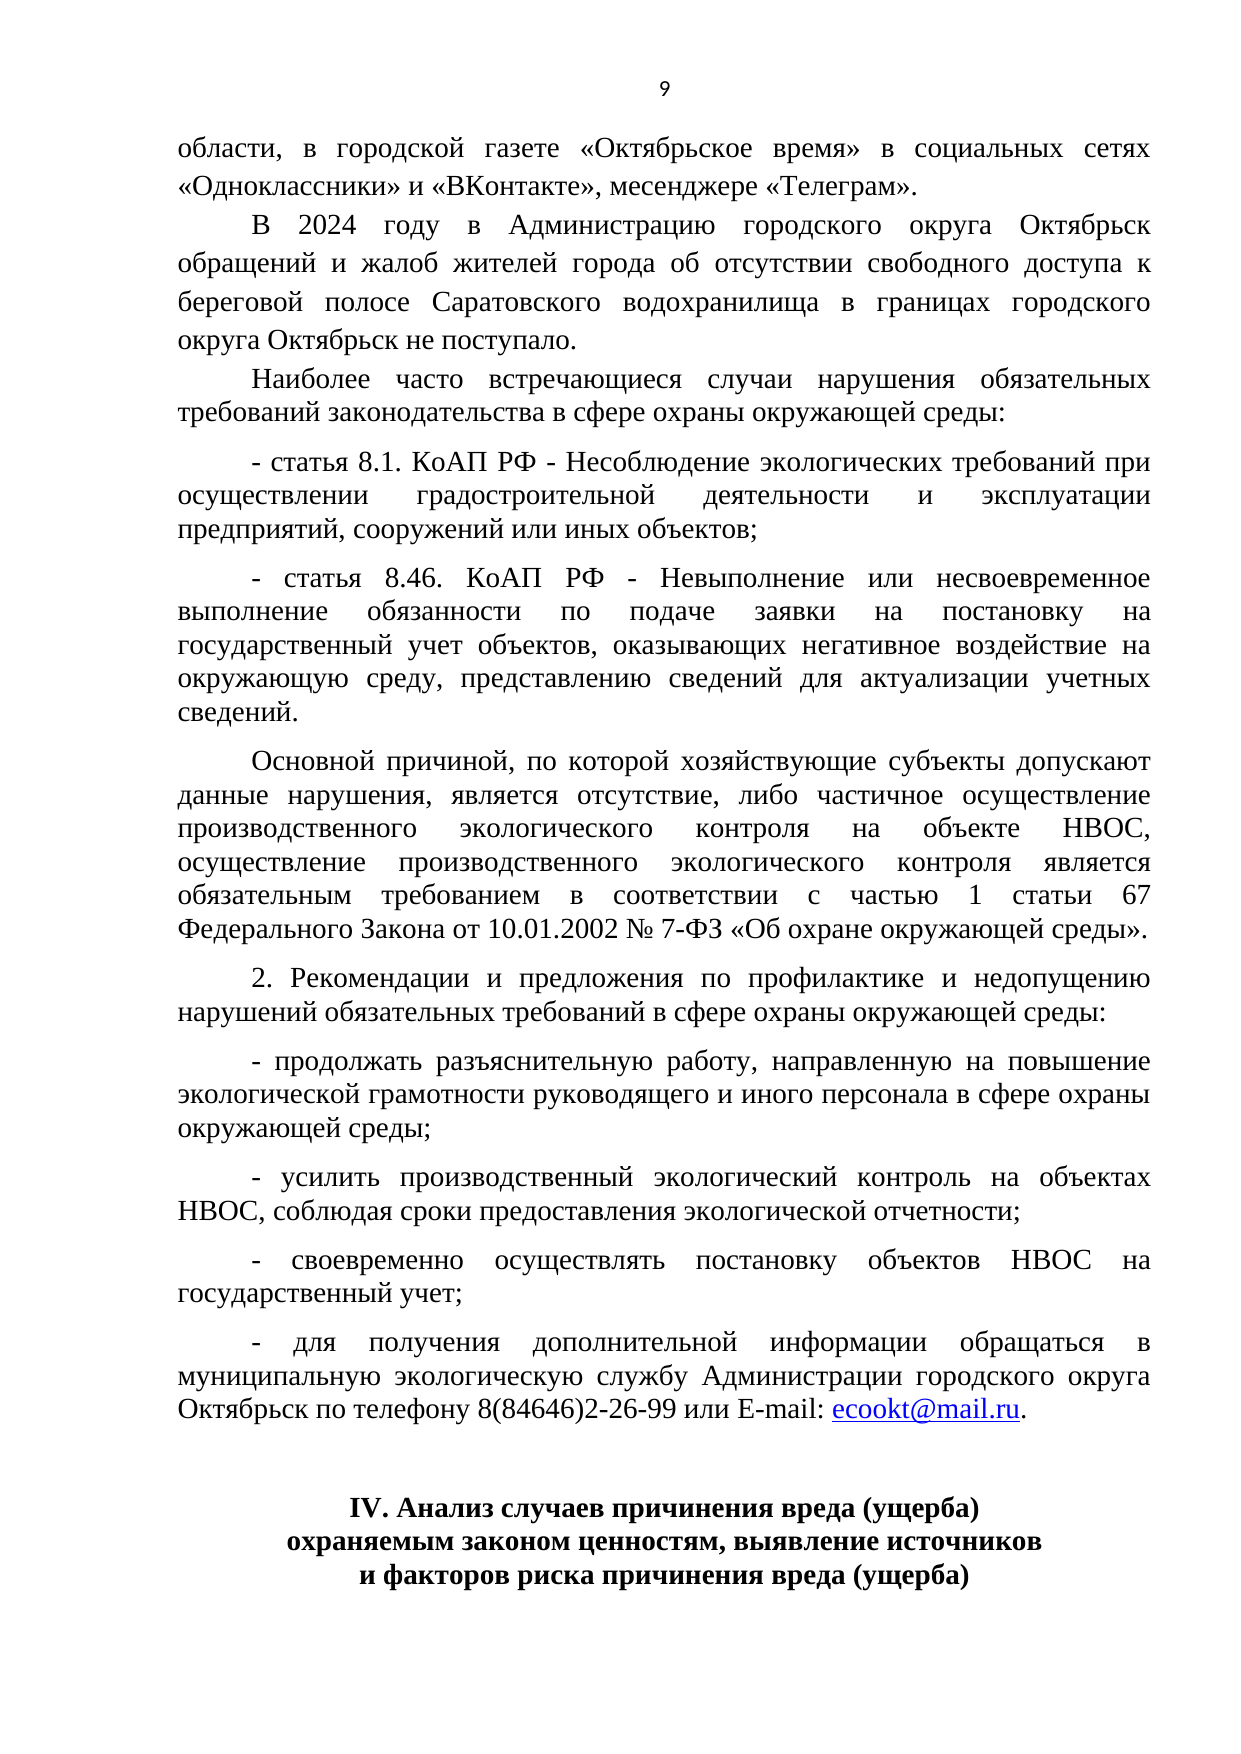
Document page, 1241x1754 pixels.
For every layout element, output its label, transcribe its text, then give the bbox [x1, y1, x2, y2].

text - усилить производственный экологический контроль на объектах НВОС, соблюдая сроки предоставления экологической отчетности; [177, 1159, 1152, 1226]
text охраняемым законом ценностям, выявление источников [177, 1523, 1152, 1557]
text В 2024 году в Администрацию городского округа Октябрьск обращений и жалоб жителей города об отсутствии свободного доступа к береговой полосе Саратовского водохранилища в границах городского округа Октябрьск не поступало. [177, 207, 1152, 356]
text Основной причиной, по которой хозяйствующие субъекты допускают данные нарушения, является отсутствие, либо частичное осуществление производственного экологического контроля на объекте НВОС, осуществление производственного экологического контроля является обязательным требованием в соответствии с частью 1 статьи 67 Федерального Закона от 10.01.2002 № 7-ФЗ «Об охране окружающей среды». [177, 743, 1152, 944]
text - своевременно осуществлять постановку объектов НВОС на государственный учет; [177, 1242, 1152, 1309]
text - для получения дополнительной информации обращаться в муниципальную экологическую службу Администрации городского округа Октябрьск по телефону 8(84646)2-26-99 или E-mail: ecookt@mail.ru. [177, 1324, 1152, 1425]
text 2. Рекомендации и предложения по профилактике и недопущению нарушений обязательных требований в сфере охраны окружающей среды: [177, 960, 1152, 1027]
text - статья 8.1. КоАП РФ - Несоблюдение экологических требований при осуществлении градостроительной деятельности и эксплуатации предприятий, сооружений или иных объектов; [177, 444, 1152, 544]
text - статья 8.46. КоАП РФ - Невыполнение или несвоевременное выполнение обязанности по подаче заявки на постановку на государственный учет объектов, оказывающих негативное воздействие на окружающую среду, представлению сведений для актуализации учетных сведений. [177, 560, 1152, 728]
text - продолжать разъяснительную работу, направленную на повышение экологической грамотности руководящего и иного персонала в сфере охраны окружающей среды; [177, 1043, 1152, 1143]
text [177, 130, 1152, 202]
text Наиболее часто встречающиеся случаи нарушения обязательных требований законодательства в сфере охраны окружающей среды: [177, 361, 1152, 428]
text и факторов риска причинения вреда (ущерба) [177, 1557, 1152, 1591]
text IV. Анализ случаев причинения вреда (ущерба) [177, 1490, 1152, 1523]
